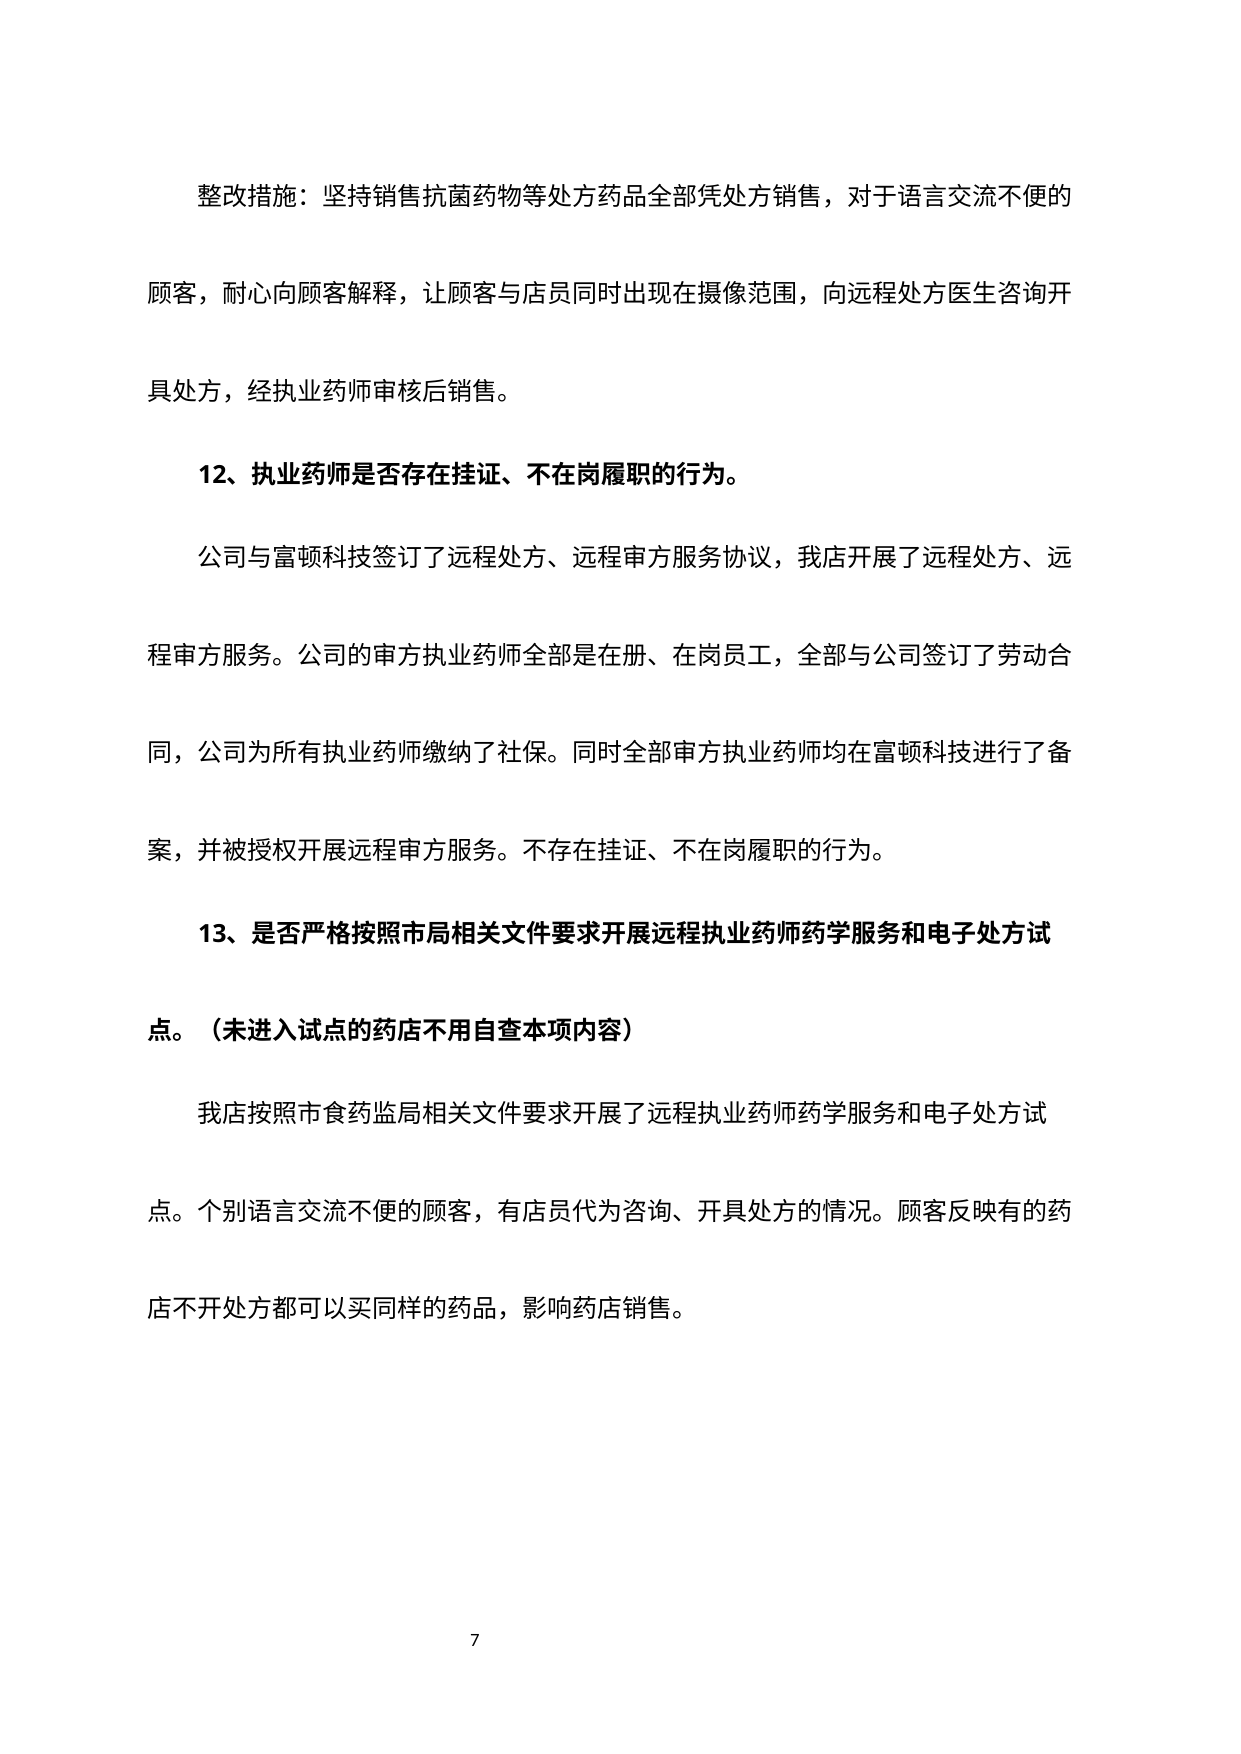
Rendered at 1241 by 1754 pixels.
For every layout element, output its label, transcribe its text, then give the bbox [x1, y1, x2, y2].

list 整改措施：坚持销售抗菌药物等处方药品全部凭处方销售，对于语言交流不便的顾客，耐心向顾客解释，让顾客与店员同时出现在摄像范围，向远程处方医生咨询开具处方，经执业药师审核后销售。 [148, 162, 1093, 422]
list 13、是否严格按照市局相关文件要求开展远程执业药师药学服务和电子处方试点。（未进入试点的药店不用自查本项内容） [148, 899, 1093, 1061]
text 12、执业药师是否存在挂证、不在岗履职的行为。 [148, 440, 1093, 505]
text 公司与富顿科技签订了远程处方、远程审方服务协议，我店开展了远程处方、远程审方服务。公司的审方执业药师全部是在册、在岗员工，全部与公司签订了劳动合同，公司为所有执业药师缴纳了社保。同时全部审方执业药师均在富顿科技进行了备案，并被授权开展远程审方服务。不存在挂证、不在岗履职的行为。 [148, 523, 1093, 881]
list 我店按照市食药监局相关文件要求开展了远程执业药师药学服务和电子处方试点。个别语言交流不便的顾客，有店员代为咨询、开具处方的情况。顾客反映有的药店不开处方都可以买同样的药品，影响药店销售。 [148, 1079, 1093, 1339]
